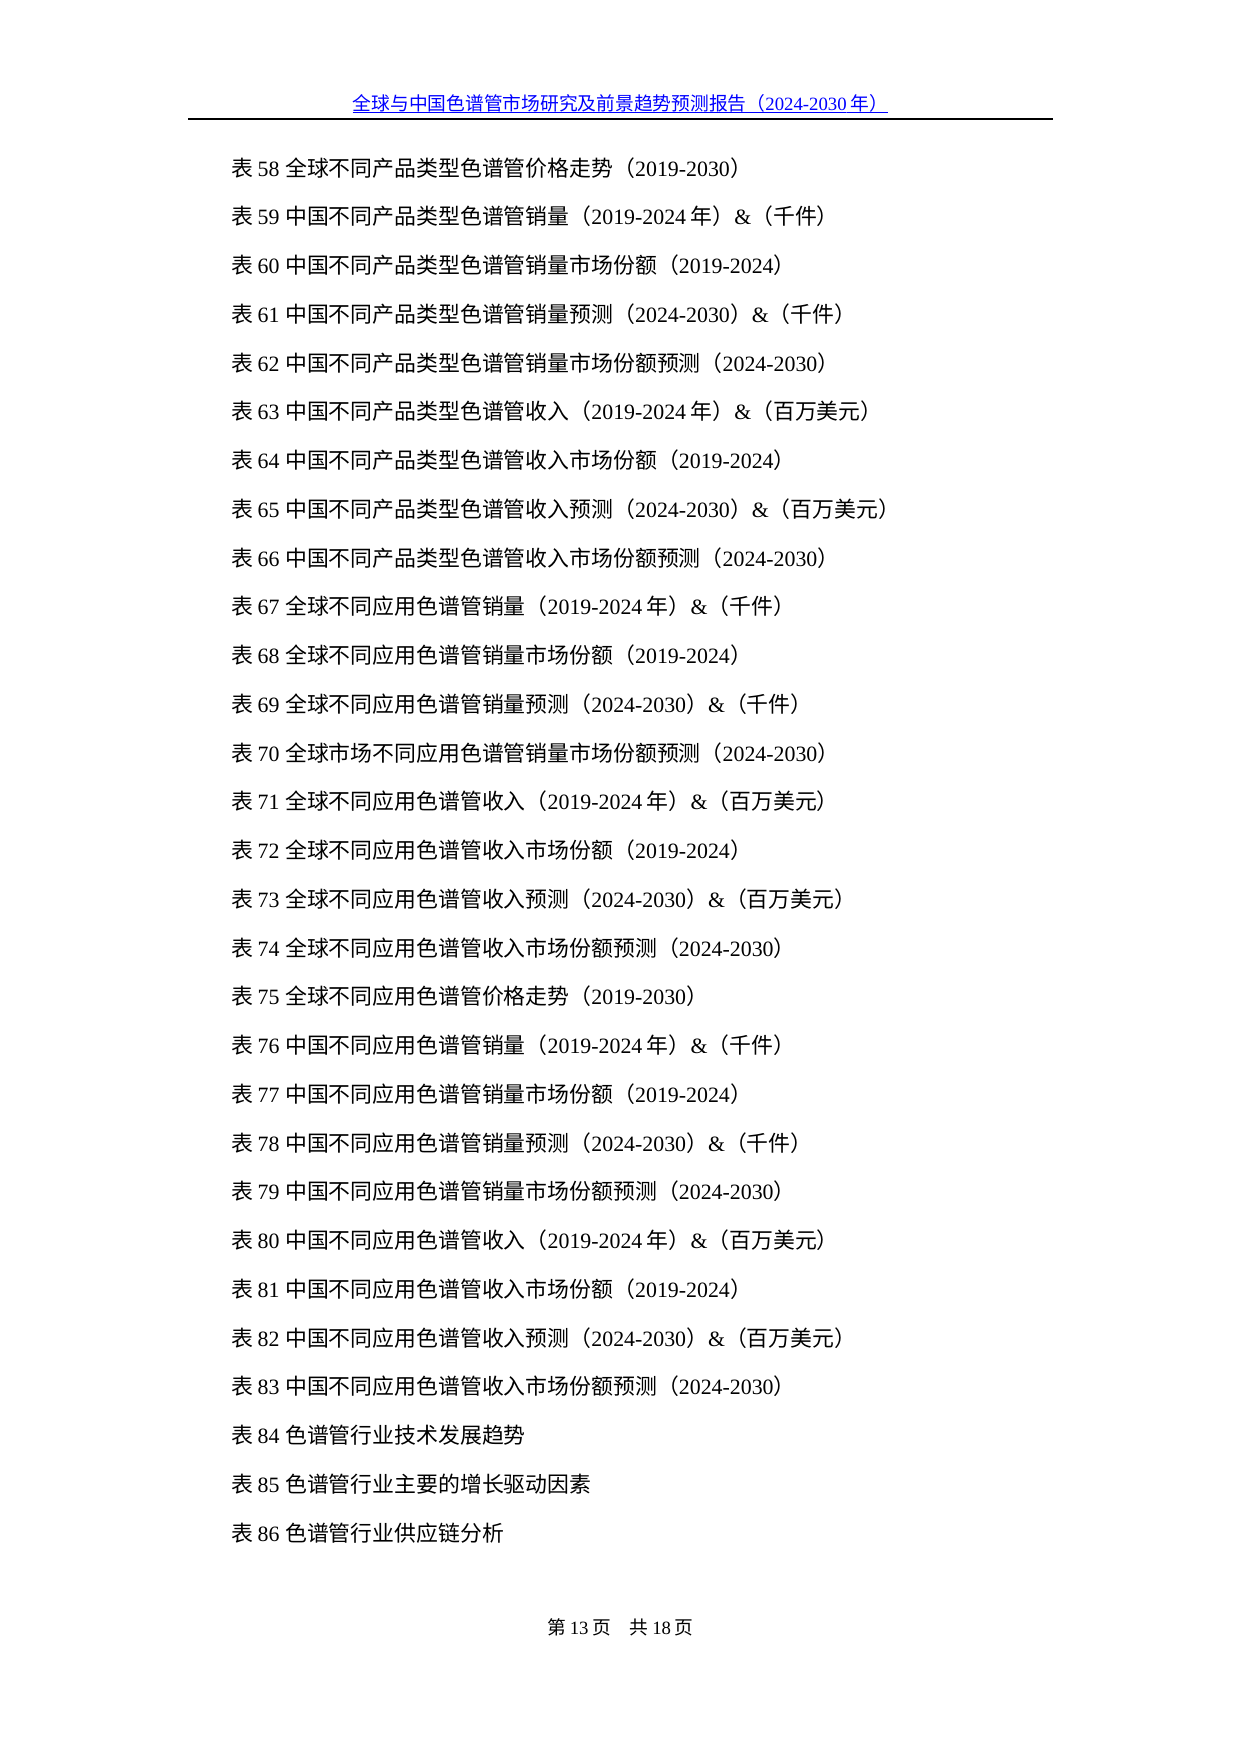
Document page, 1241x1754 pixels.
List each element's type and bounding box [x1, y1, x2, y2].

text [187, 150, 1053, 1548]
